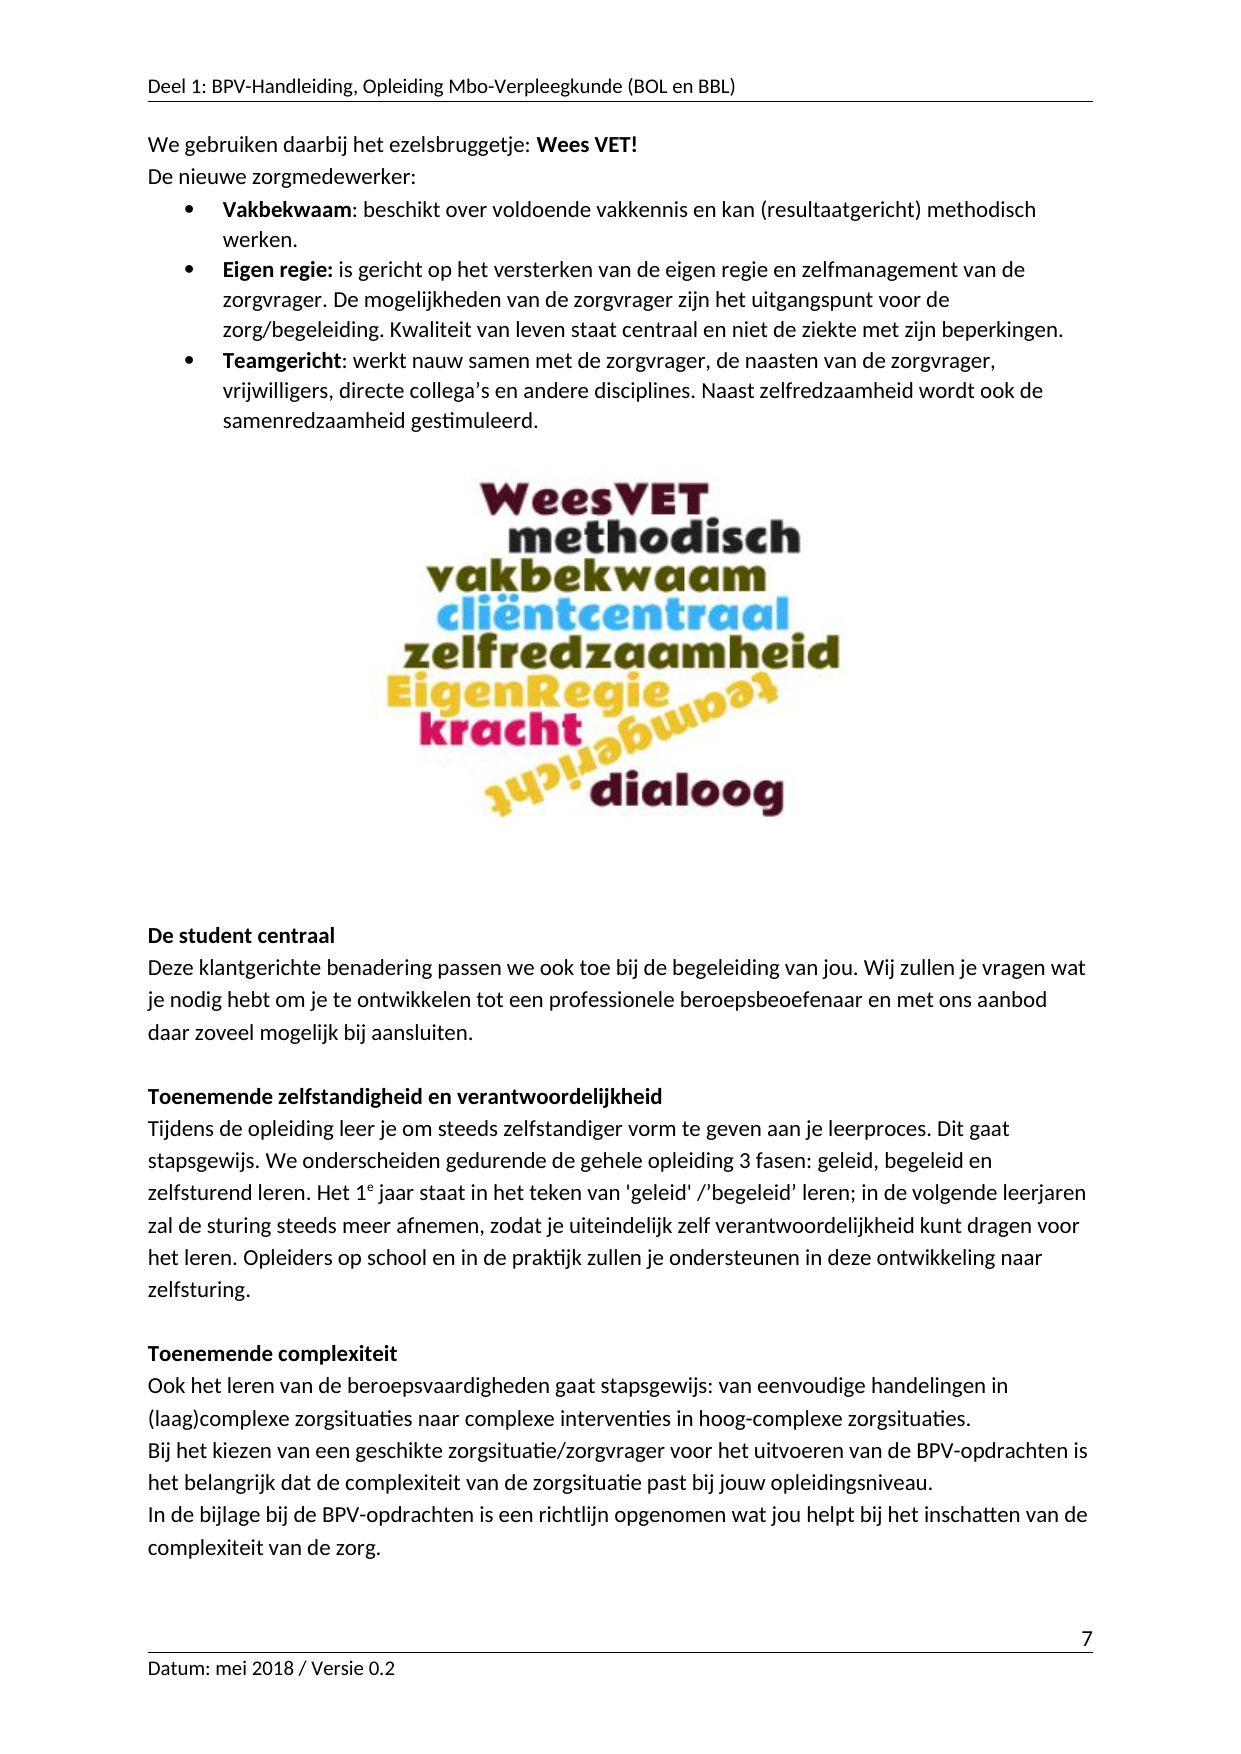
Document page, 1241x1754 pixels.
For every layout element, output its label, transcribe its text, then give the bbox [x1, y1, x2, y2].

list Eigen regie: is gericht op het versterken van de eigen regie en zelfmanagement van de zorgvrager. De mogelijkheden van de zorgvrager zijn het uitgangspunt voor de zorg/begeleiding. Kwaliteit van leven staat centraal en niet de ziekte met zijn beperkingen. [185, 255, 1093, 343]
text Toenemende complexiteit [148, 1339, 1093, 1367]
text We gebruiken daarbij het ezelsbruggetje: Wees VET! De nieuwe zorgmedewerker: [148, 130, 1093, 191]
picture [370, 466, 870, 853]
list Vakbekwaam: beschikt over voldoende vakkennis en kan (resultaatgericht) methodisch werken. [185, 195, 1093, 253]
list Teamgericht: werkt nauw samen met de zorgvrager, de naasten van de zorgvrager, vrijwilligers, directe collega’s en andere disciplines. Naast zelfredzaamheid wordt ook de samenredzaamheid gestimuleerd. [185, 346, 1093, 434]
text Bij het kiezen van een geschikte zorgsituatie/zorgvrager voor het uitvoeren van de BPV-opdrachten is het belangrijk dat de complexiteit van de zorgsituatie past bij jouw opleidingsniveau. [148, 1436, 1093, 1496]
text In de bijlage bij de BPV-opdrachten is een richtlijn opgenomen wat jou helpt bij het inschatten van de complexiteit van de zorg. [148, 1500, 1093, 1561]
text Toenemende zelfstandigheid en verantwoordelijkheid Tijdens de opleiding leer je om steeds zelfstandiger vorm te geven aan je leerproces. Dit gaat stapsgewijs. We onderscheiden gedurende de gehele opleiding 3 fasen: geleid, begeleid en zelfsturend leren. Het 1e jaar staat in het teken van 'geleid' /’begeleid’ leren; in de volgende leerjaren zal de sturing steeds meer afnemen, zodat je uiteindelijk zelf verantwoordelijkheid kunt dragen voor het leren. Opleiders op school en in de praktijk zullen je ondersteunen in deze ontwikkeling naar zelfsturing. [148, 1082, 1093, 1303]
text Ook het leren van de beroepsvaardigheden gaat stapsgewijs: van eenvoudige handelingen in (laag)complexe zorgsituaties naar complexe interventies in hoog-complexe zorgsituaties. [148, 1372, 1093, 1432]
text De student centraal Deze klantgerichte benadering passen we ook toe bij de begeleiding van jou. Wij zullen je vragen wat je nodig hebt om je te ontwikkelen tot een professionele beroepsbeoefenaar en met ons aanbod daar zoveel mogelijk bij aansluiten. [148, 921, 1093, 1046]
